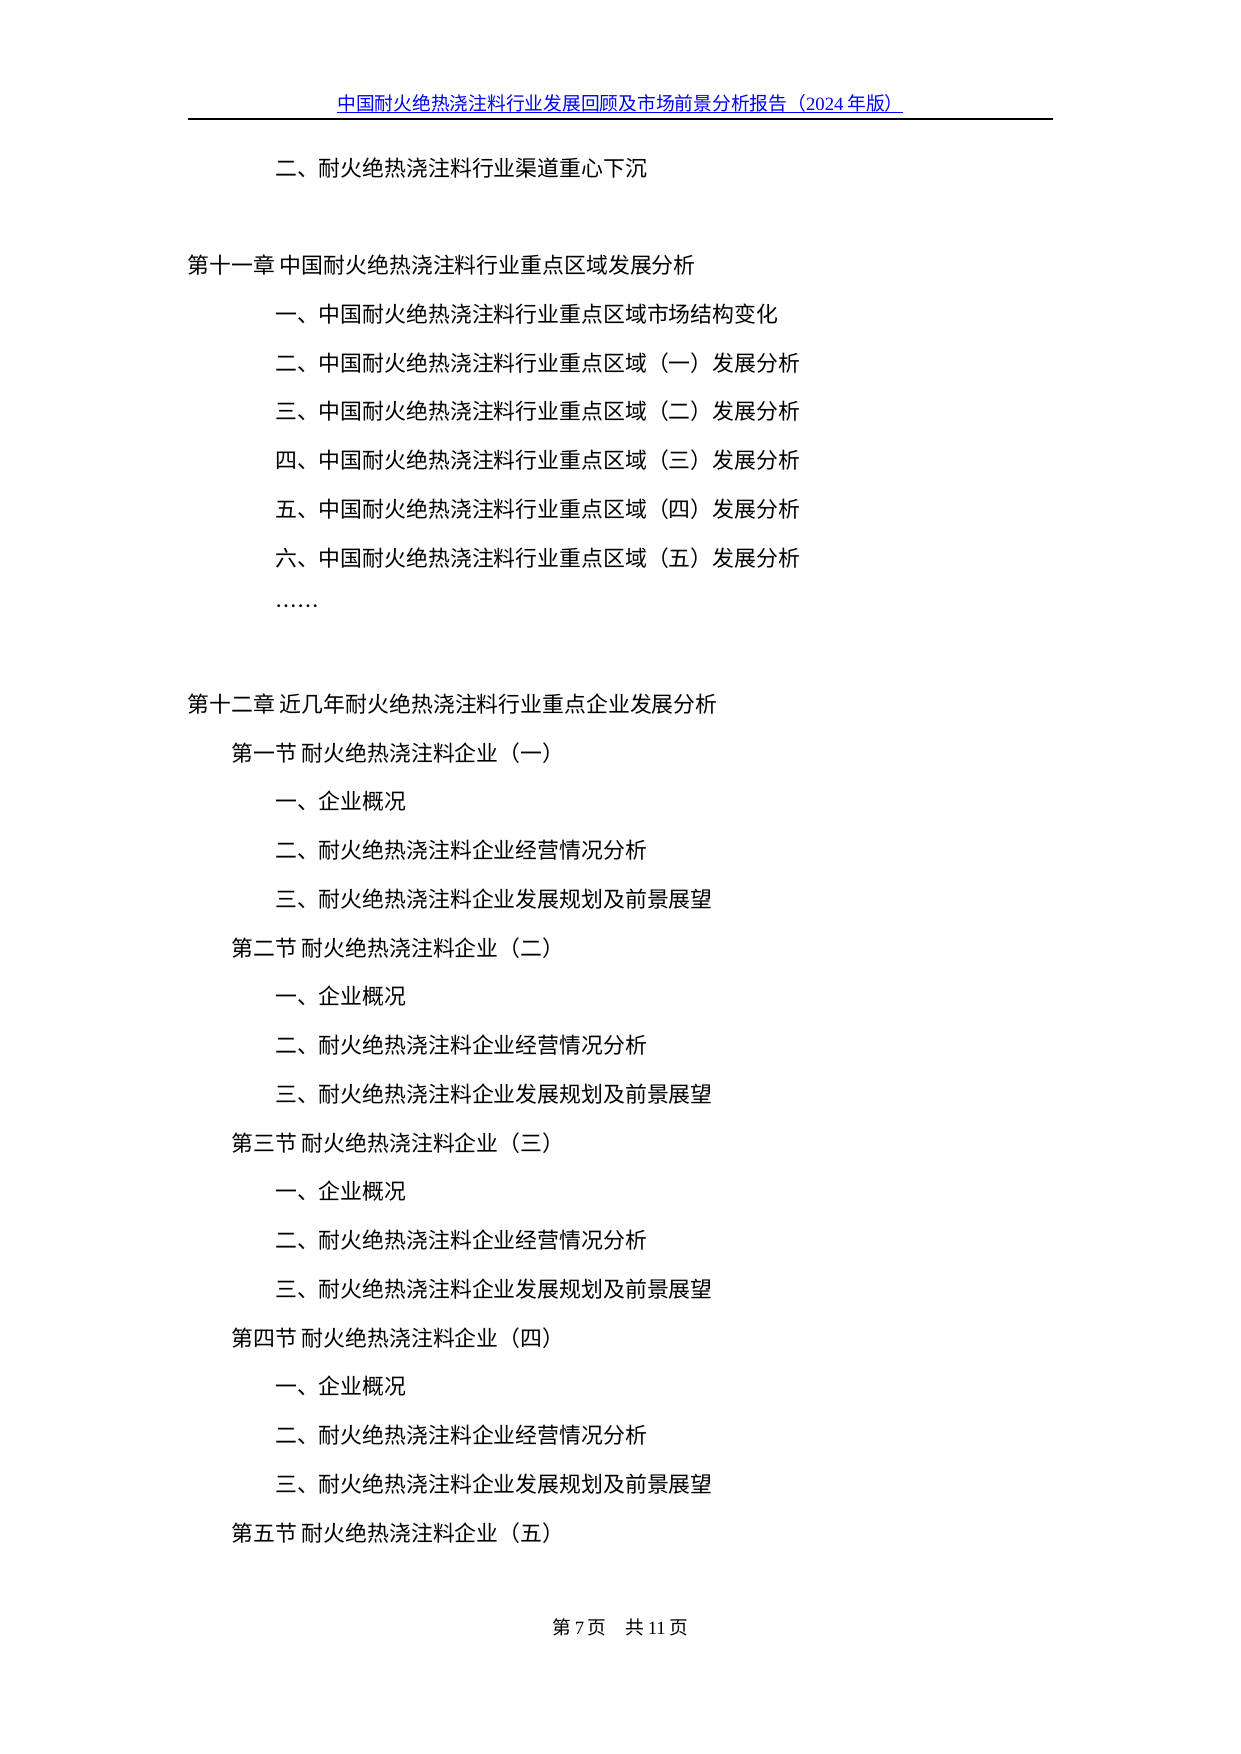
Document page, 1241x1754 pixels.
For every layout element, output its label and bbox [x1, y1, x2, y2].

text [187, 150, 1053, 1548]
